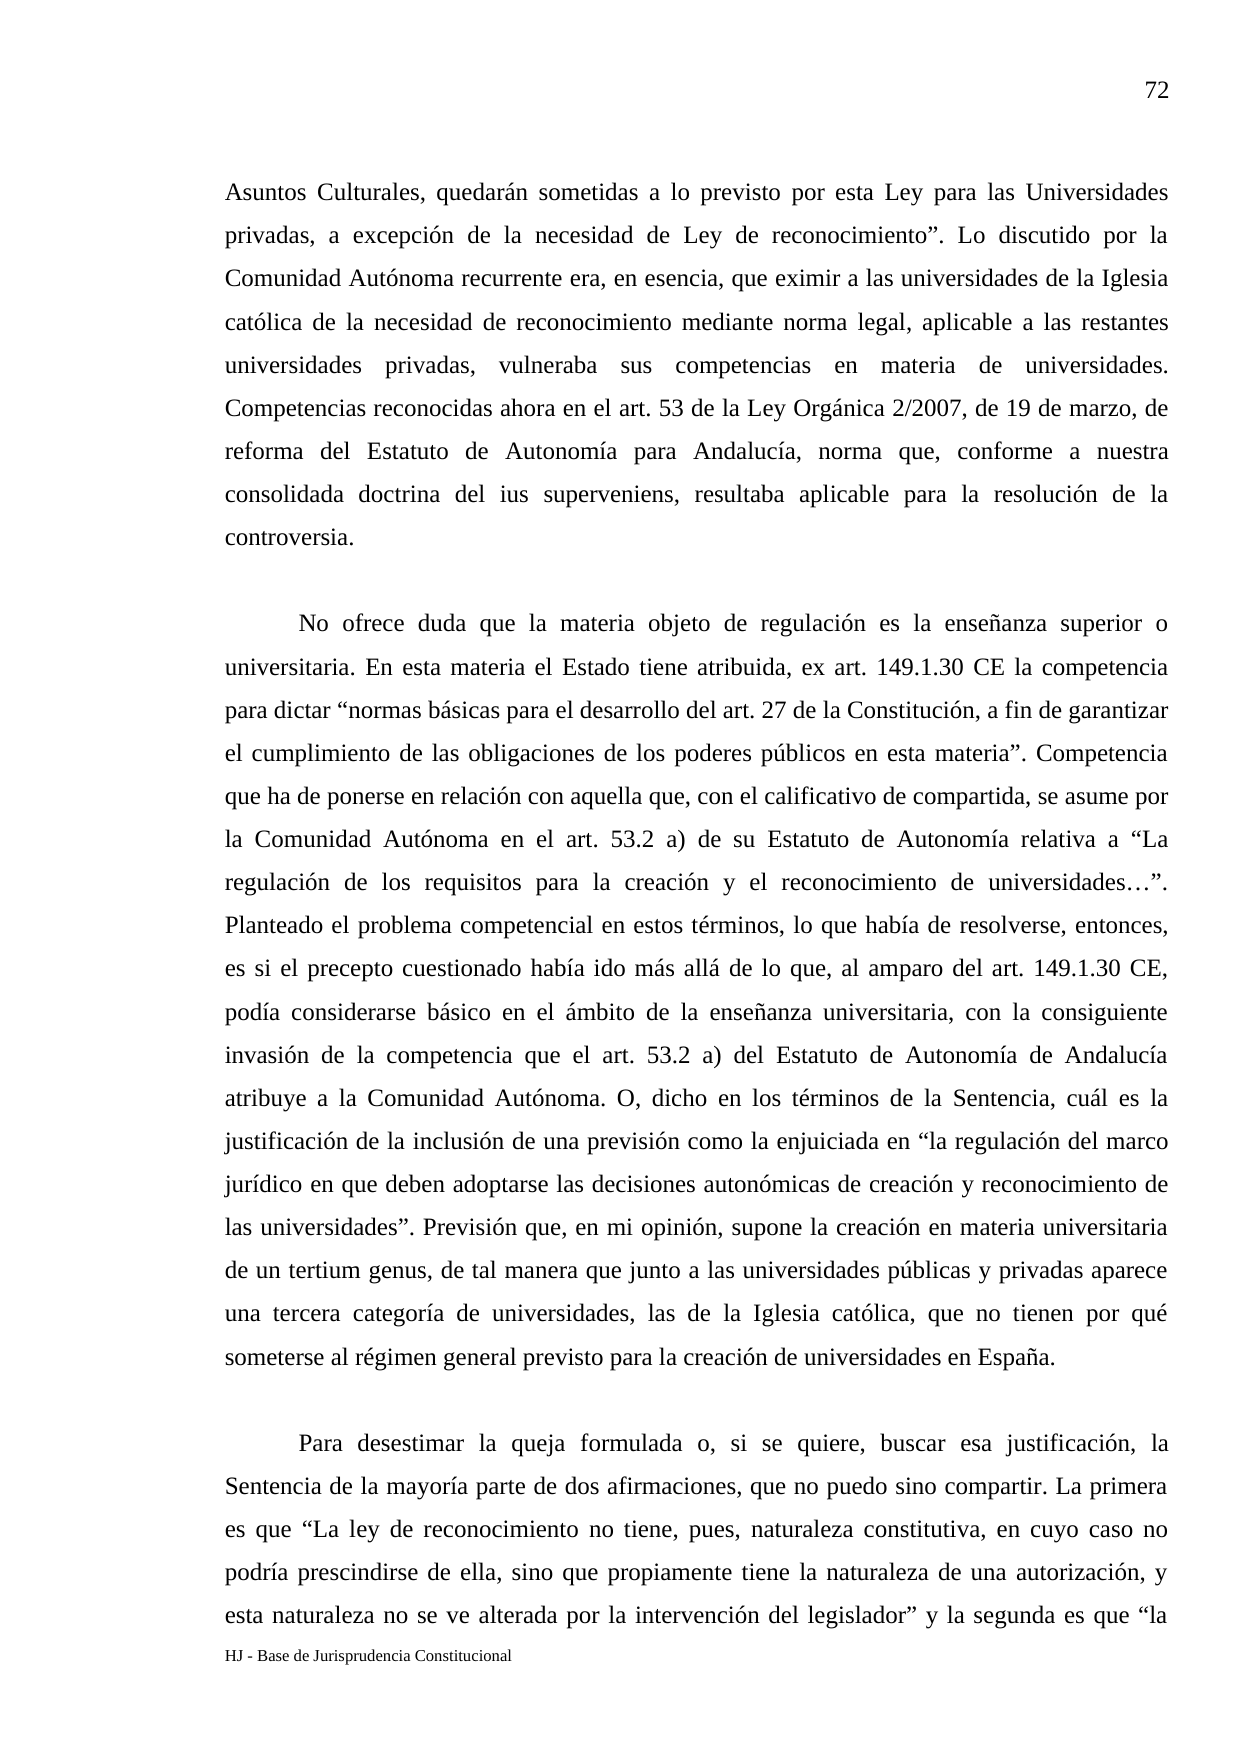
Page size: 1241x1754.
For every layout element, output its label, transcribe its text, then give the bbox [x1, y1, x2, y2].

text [224, 1428, 1169, 1629]
text No ofrece duda que la materia objeto de regulación es la enseñanza superior o universitaria. En esta materia el Estado tiene atribuida, ex art. 149.1.30 CE la competencia para dictar “normas básicas para el desarrollo del art. 27 de la Constitución, a fin de garantizar el cumplimiento de las obligaciones de los poderes públicos en esta materia”. Competencia que ha de ponerse en relación con aquella que, con el calificativo de compartida, se asume por la Comunidad Autónoma en el art. 53.2 a) de su Estatuto de Autonomía relativa a “La regulación de los requisitos para la creación y el reconocimiento de universidades…”. Planteado el problema competencial en estos términos, lo que había de resolverse, entonces, es si el precepto cuestionado había ido más allá de lo que, al amparo del art. 149.1.30 CE, podía considerarse básico en el ámbito de la enseñanza universitaria, con la consiguiente invasión de la competencia que el art. 53.2 a) del Estatuto de Autonomía de Andalucía atribuye a la Comunidad Autónoma. O, dicho en los términos de la Sentencia, cuál es la justificación de la inclusión de una previsión como la enjuiciada en “la regulación del marco jurídico en que deben adoptarse las decisiones autonómicas de creación y reconocimiento de las universidades”. Previsión que, en mi opinión, supone la creación en materia universitaria de un tertium genus, de tal manera que junto a las universidades públicas y privadas aparece una tercera categoría de universidades, las de la Iglesia católica, que no tienen por qué someterse al régimen general previsto para la creación de universidades en España. [224, 608, 1169, 1370]
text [224, 177, 1169, 551]
